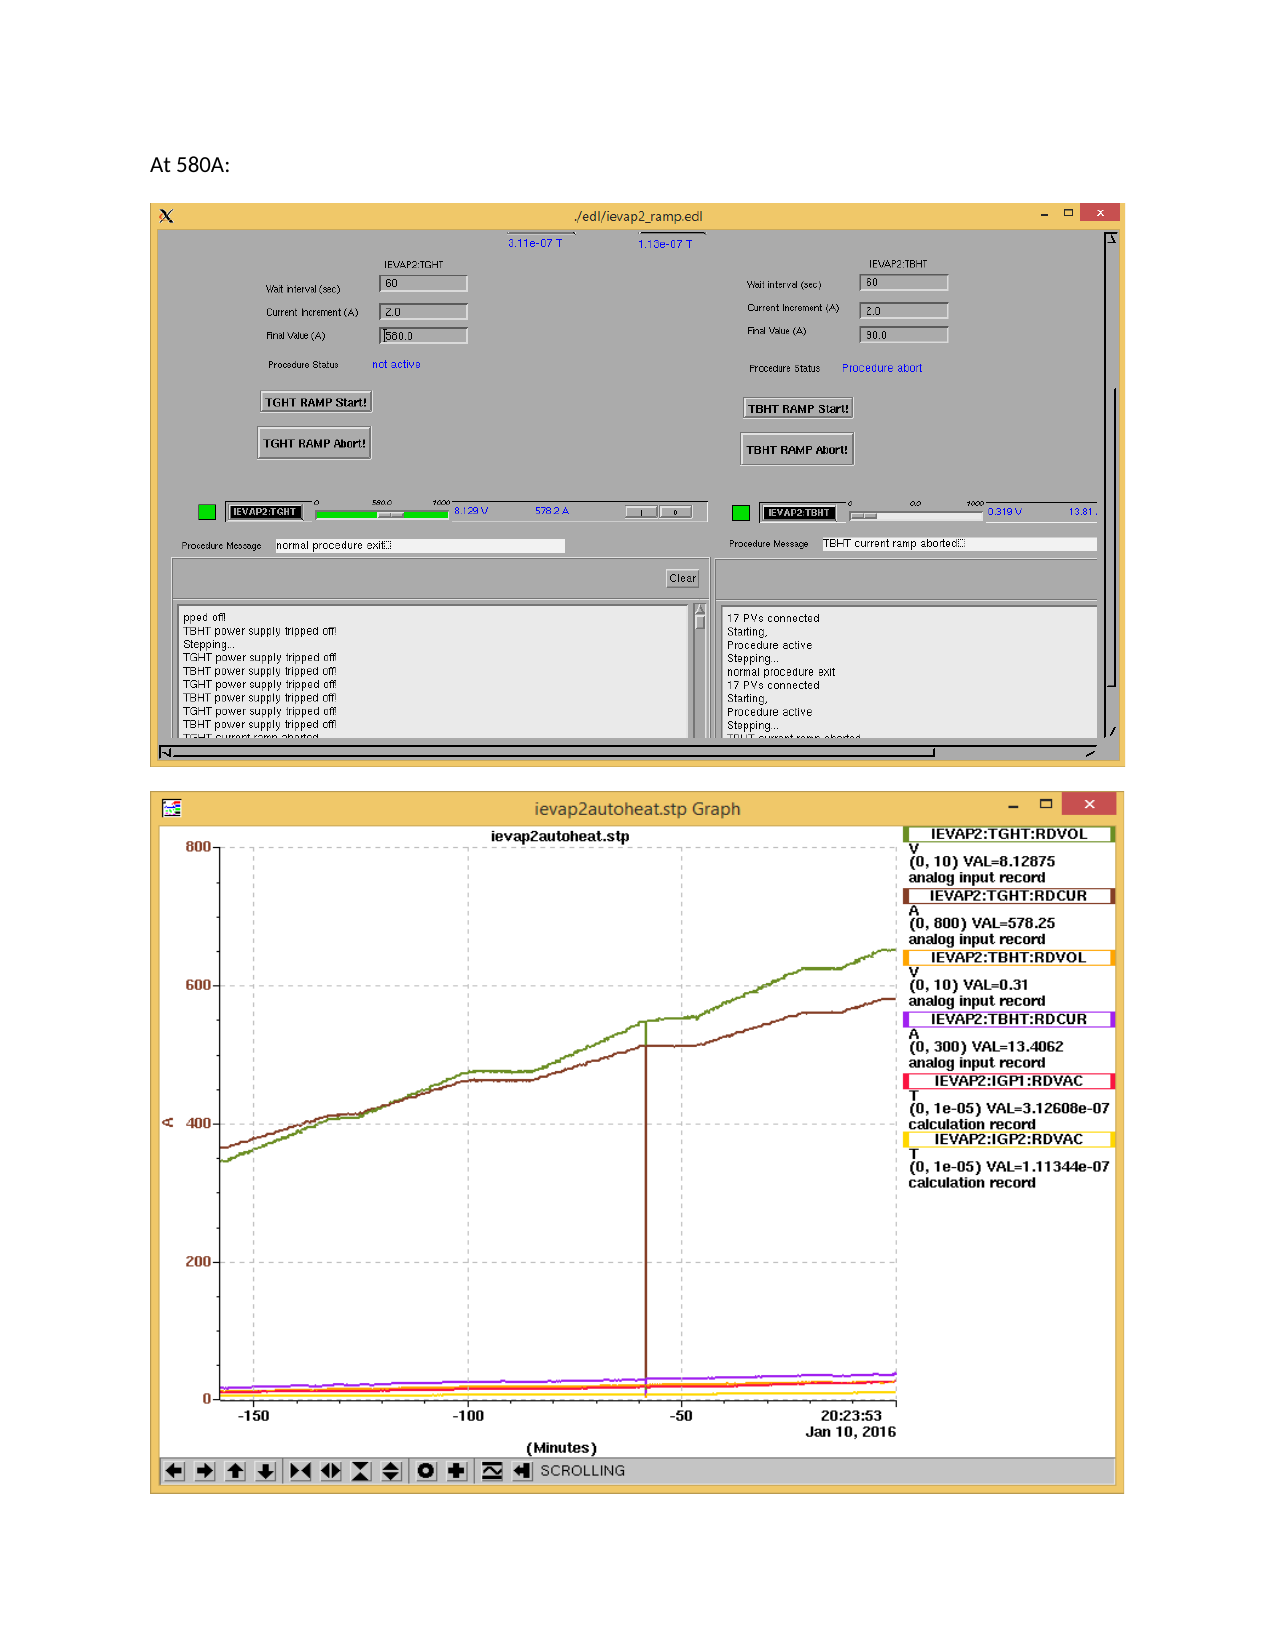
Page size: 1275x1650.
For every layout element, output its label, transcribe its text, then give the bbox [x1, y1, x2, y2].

picture [150, 791, 1125, 1494]
picture [150, 203, 1125, 767]
text At 580A: [150, 150, 1125, 178]
